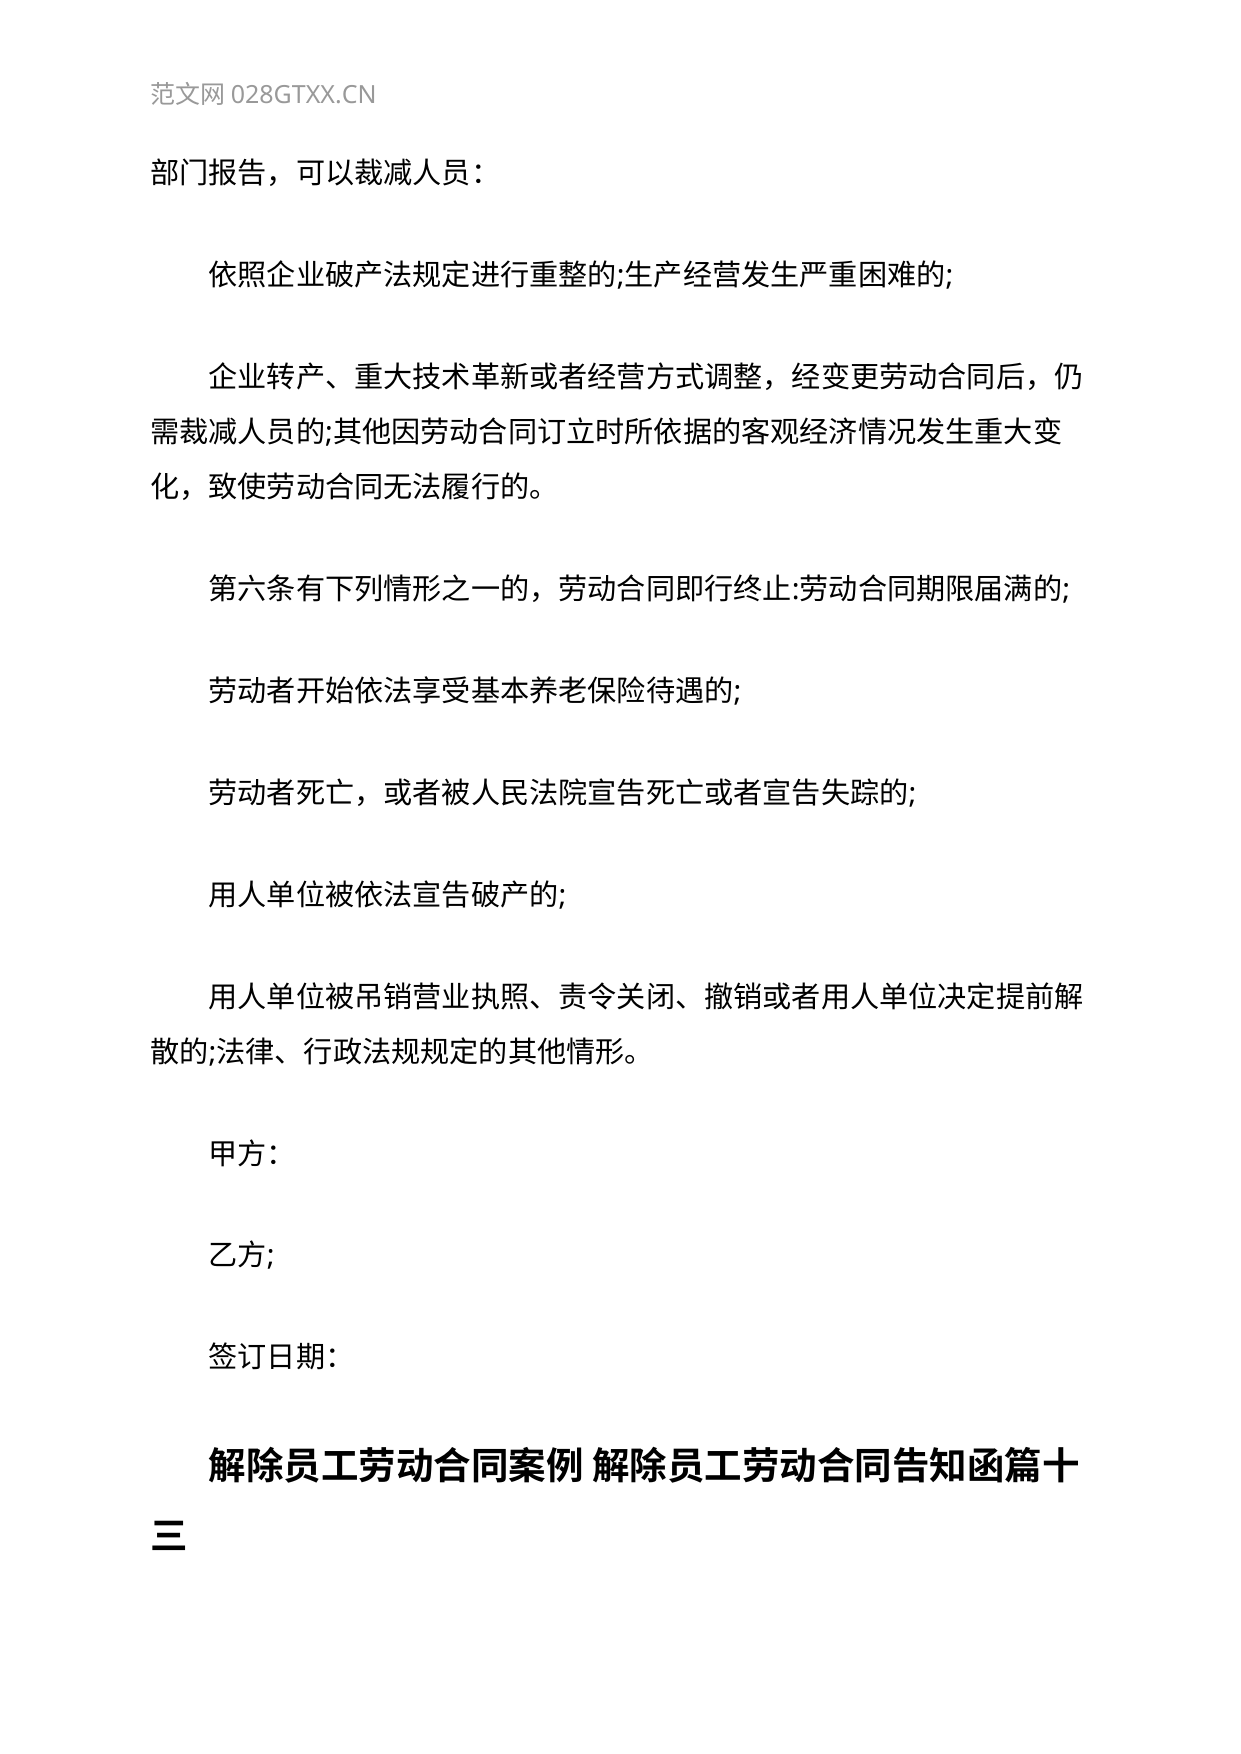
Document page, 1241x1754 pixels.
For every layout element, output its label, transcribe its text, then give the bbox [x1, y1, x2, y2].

text 乙方; [150, 1232, 1090, 1274]
text 甲方： [150, 1130, 1090, 1172]
text 劳动者开始依法享受基本养老保险待遇的; [150, 667, 1090, 710]
text 签订日期： [150, 1334, 1090, 1376]
text 用人单位被吊销营业执照、责令关闭、撤销或者用人单位决定提前解散的;法律、行政法规规定的其他情形。 [150, 973, 1090, 1071]
text 劳动者死亡，或者被人民法院宣告死亡或者宣告失踪的; [150, 769, 1090, 812]
text 解除员工劳动合同案例 解除员工劳动合同告知函篇十三 [150, 1436, 1090, 1561]
text 依照企业破产法规定进行重整的;生产经营发生严重困难的; [150, 252, 1090, 294]
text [150, 150, 1090, 192]
text 企业转产、重大技术革新或者经营方式调整，经变更劳动合同后，仍需裁减人员的;其他因劳动合同订立时所依据的客观经济情况发生重大变化，致使劳动合同无法履行的。 [150, 354, 1090, 506]
text 第六条有下列情形之一的，劳动合同即行终止:劳动合同期限届满的; [150, 565, 1090, 608]
text 用人单位被依法宣告破产的; [150, 871, 1090, 914]
